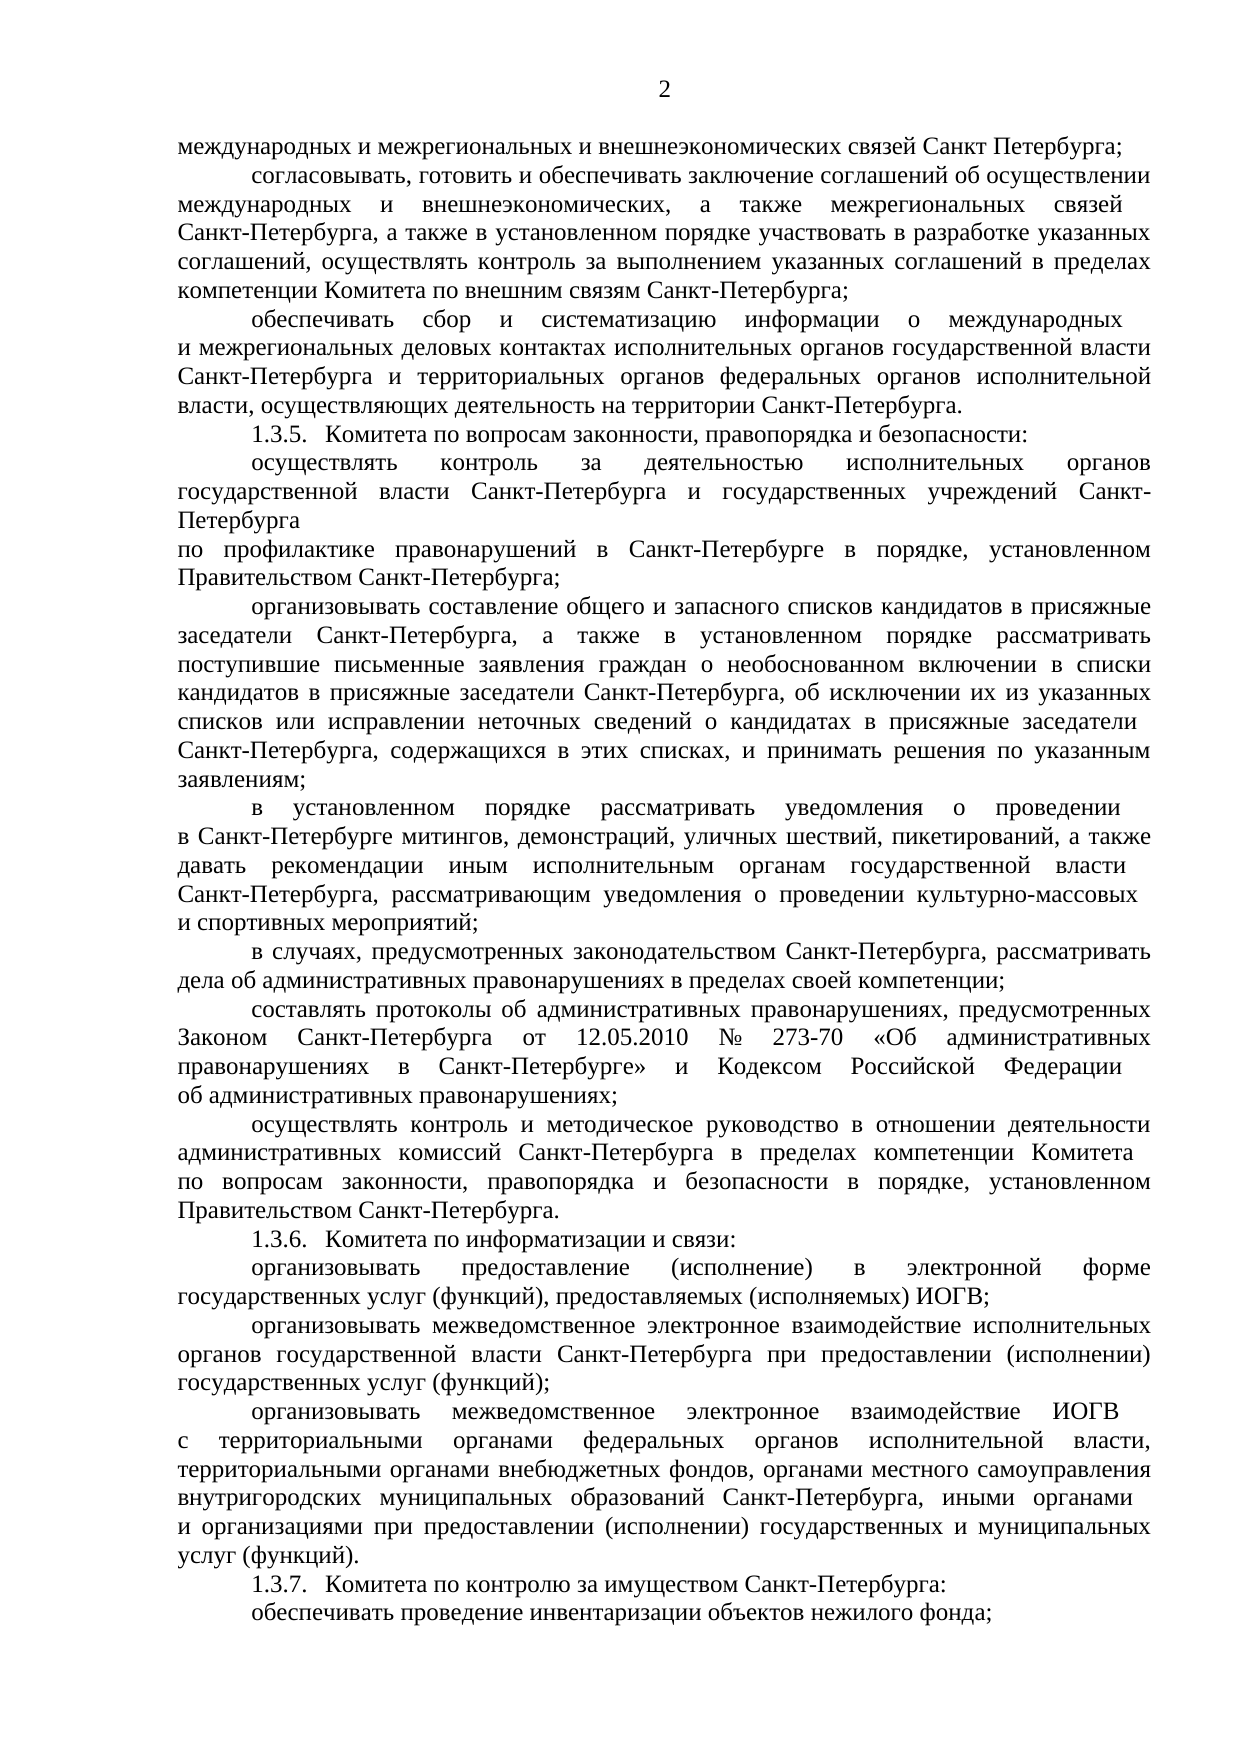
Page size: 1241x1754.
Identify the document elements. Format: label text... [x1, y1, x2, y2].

text организовывать предоставление (исполнение) в электронной форме государственных услуг (функций), предоставляемых (исполняемых) ИОГВ; [177, 1252, 1152, 1310]
text организовывать составление общего и запасного списков кандидатов в присяжные заседатели Санкт-Петербурга, а также в установленном порядке рассматривать поступившие письменные заявления граждан о необоснованном включении в списки кандидатов в присяжные заседатели Санкт-Петербурга, об исключении их из указанных списков или исправлении неточных сведений о кандидатах в присяжные заседатели Санкт-Петербурга, содержащихся в этих списках, и принимать решения по указанным заявлениям; [177, 591, 1152, 792]
text в установленном порядке рассматривать уведомления о проведении в Санкт-Петербурге митингов, демонстраций, уличных шествий, пикетирований, а также давать рекомендации иным исполнительным органам государственной власти Санкт-Петербурга, рассматривающим уведомления о проведении культурно-массовых и спортивных мероприятий; [177, 792, 1152, 936]
list Комитета по контролю за имуществом Санкт-Петербурга: [177, 1569, 1152, 1597]
text согласовывать, готовить и обеспечивать заключение соглашений об осуществлении международных и внешнеэкономических, а также межрегиональных связей Санкт-Петербурга, а также в установленном порядке участвовать в разработке указанных соглашений, осуществлять контроль за выполнением указанных соглашений в пределах компетенции Комитета по внешним связям Санкт-Петербурга; [177, 160, 1152, 304]
list Комитета по вопросам законности, правопорядка и безопасности: [177, 419, 1152, 447]
text обеспечивать проведение инвентаризации объектов нежилого фонда; [177, 1597, 1152, 1626]
text осуществлять контроль и методическое руководство в отношении деятельности административных комиссий Санкт-Петербурга в пределах компетенции Комитета по вопросам законности, правопорядка и безопасности в порядке, установленном Правительством Санкт-Петербурга. [177, 1109, 1152, 1224]
text в случаях, предусмотренных законодательством Санкт-Петербурга, рассматривать дела об административных правонарушениях в пределах своей компетенции; [177, 936, 1152, 994]
text организовывать межведомственное электронное взаимодействие ИОГВ с территориальными органами федеральных органов исполнительной власти, территориальными органами внебюджетных фондов, органами местного самоуправления внутригородских муниципальных образований Санкт-Петербурга, иными органами и организациями при предоставлении (исполнении) государственных и муниципальных услуг (функций). [177, 1396, 1152, 1569]
text обеспечивать сбор и систематизацию информации о международных и межрегиональных деловых контактах исполнительных органов государственной власти Санкт-Петербурга и территориальных органов федеральных органов исполнительной власти, осуществляющих деятельность на территории Санкт-Петербурга. [177, 304, 1152, 419]
text осуществлять контроль за деятельностью исполнительных органов государственной власти Санкт-Петербурга и государственных учреждений Санкт-Петербурга по профилактике правонарушений в Санкт-Петербурге в порядке, установленном Правительством Санкт-Петербурга; [177, 447, 1152, 591]
text организовывать межведомственное электронное взаимодействие исполнительных органов государственной власти Санкт-Петербурга при предоставлении (исполнении) государственных услуг (функций); [177, 1310, 1152, 1396]
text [177, 131, 1152, 160]
list Комитета по информатизации и связи: [177, 1224, 1152, 1252]
text составлять протоколы об административных правонарушениях, предусмотренных Законом Санкт-Петербурга от 12.05.2010 № 273-70 «Об административных правонарушениях в Санкт-Петербурге» и Кодексом Российской Федерации об административных правонарушениях; [177, 994, 1152, 1109]
